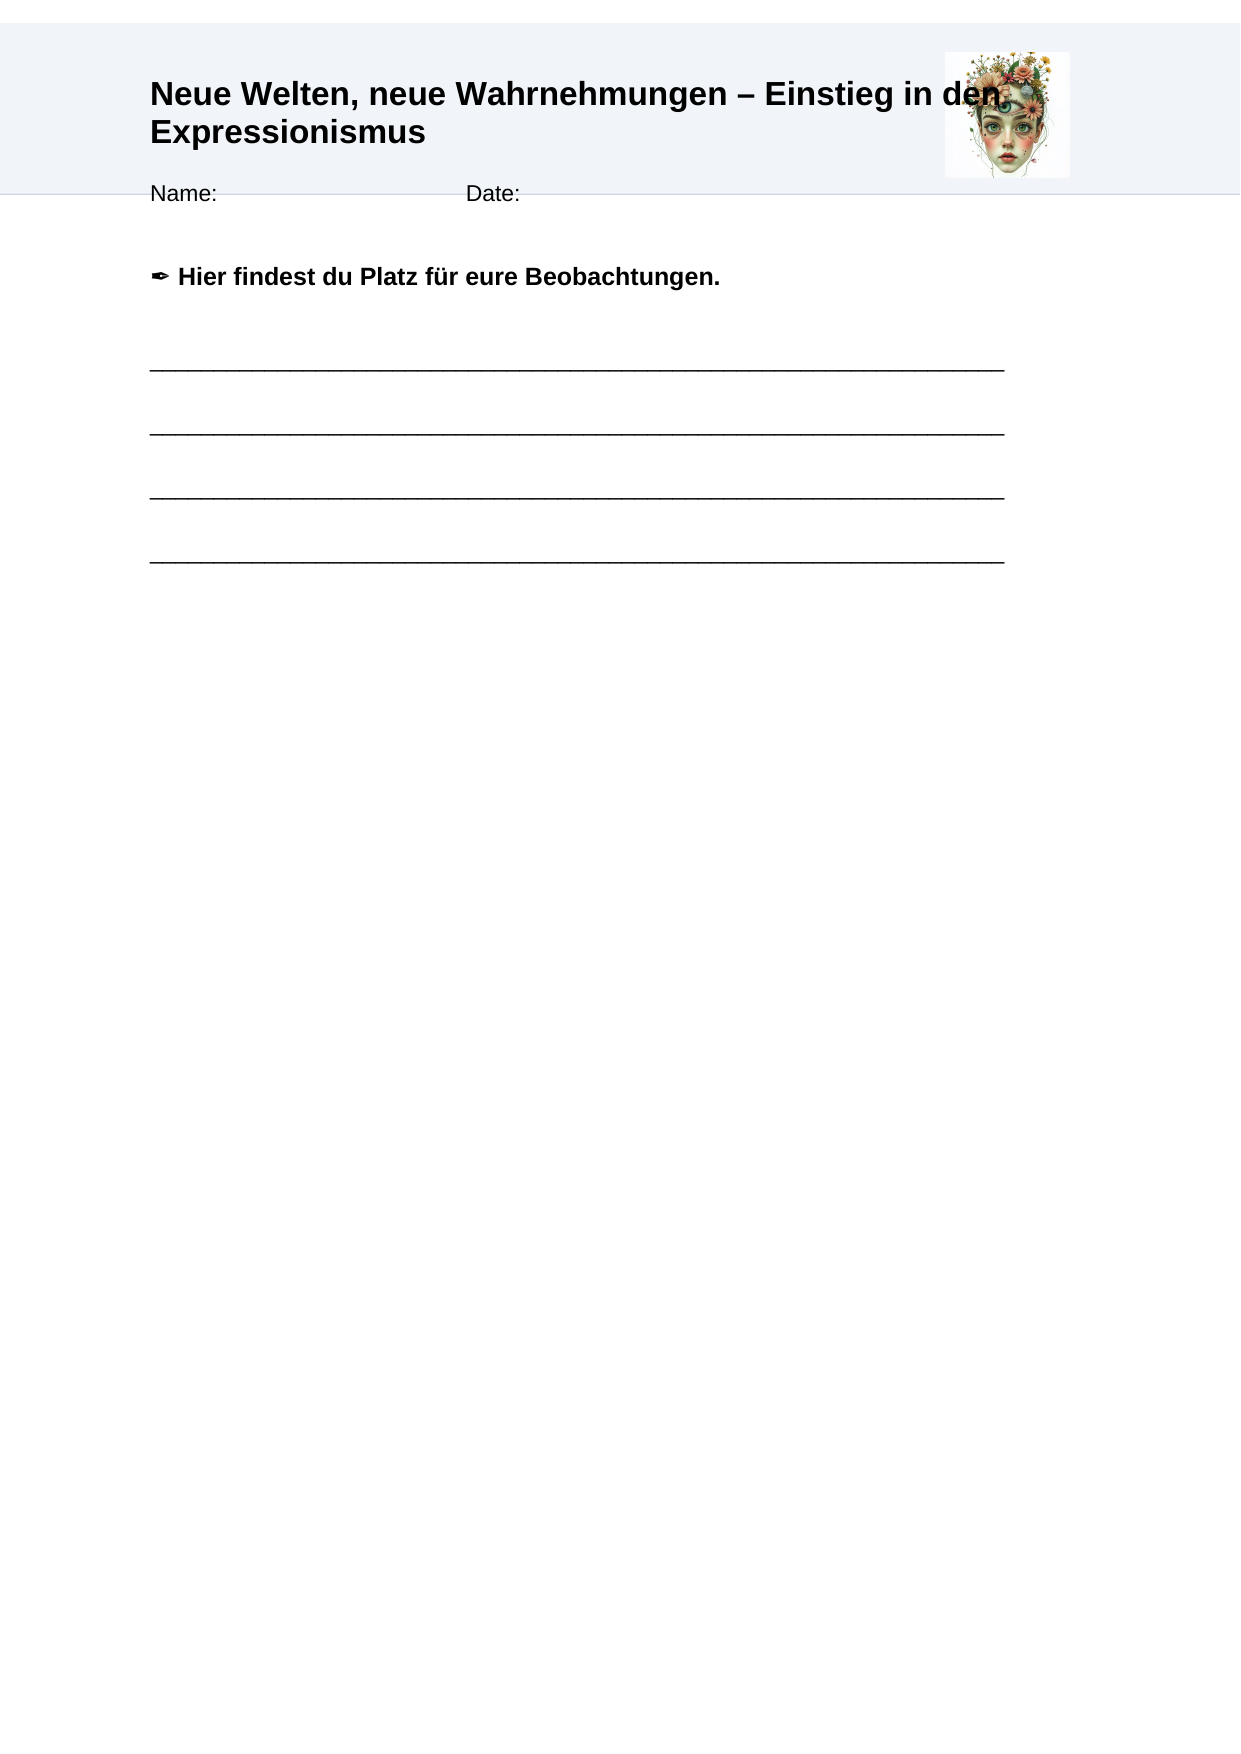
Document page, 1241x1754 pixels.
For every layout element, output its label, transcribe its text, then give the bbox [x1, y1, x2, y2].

text ___________________________________________________________________ [150, 401, 1090, 439]
text ___________________________________________________________________ [150, 338, 1090, 375]
picture [0, 23, 1241, 195]
text ___________________________________________________________________ [150, 465, 1090, 503]
picture [469, 187, 478, 195]
text ___________________________________________________________________ [150, 529, 1090, 567]
subtitle ✒️ Hier findest du Platz für eure Beobachtungen. [150, 262, 1090, 290]
